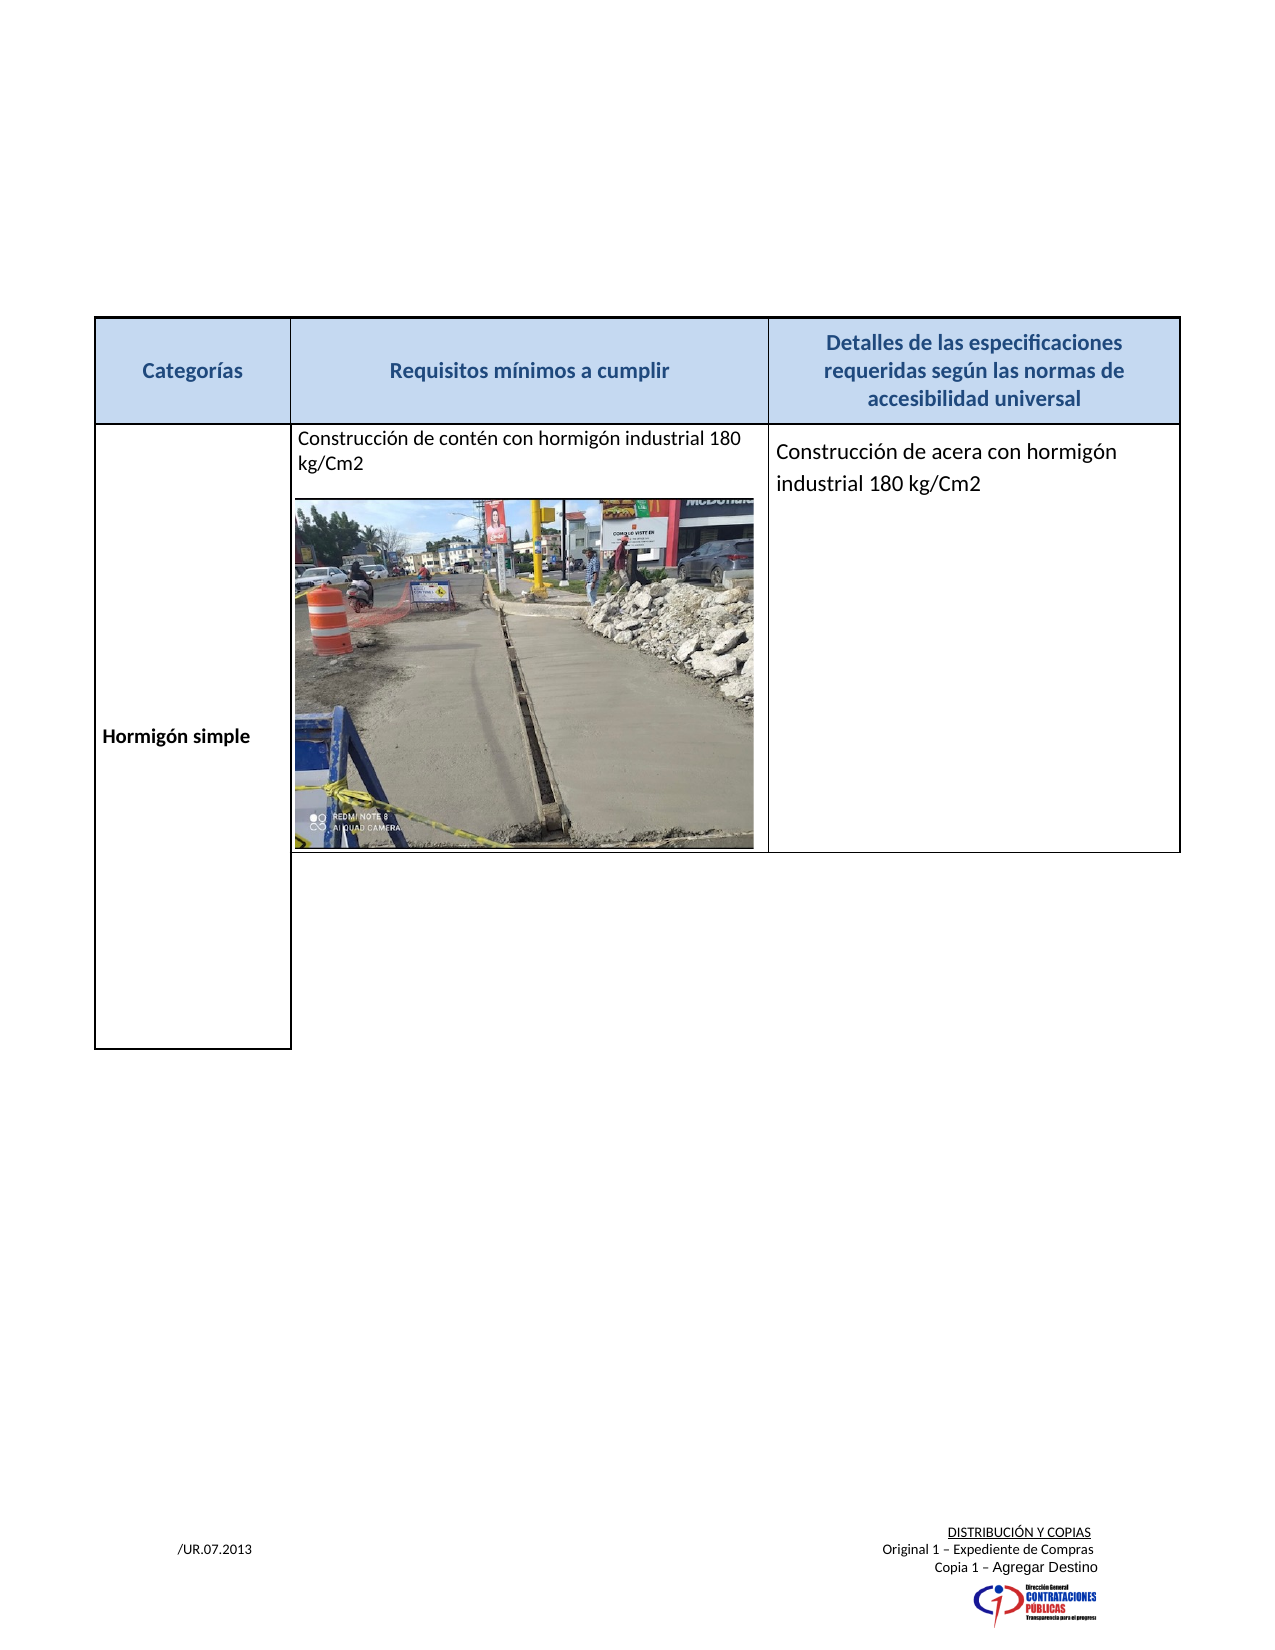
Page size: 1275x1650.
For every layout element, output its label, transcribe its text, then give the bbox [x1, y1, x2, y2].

table_header Requisitos mínimos a cumplir [291, 319, 768, 423]
table_cell Construcción de contén con hormigón industrial 180 kg/Cm2 [292, 425, 768, 852]
table_header Categorías [96, 319, 290, 423]
picture [973, 1584, 1097, 1628]
table_cell Hormigón simple [96, 425, 290, 1047]
picture [295, 498, 755, 849]
table_cell Construcción de acera con hormigón industrial 180 kg/Cm2 [769, 425, 1179, 852]
table_header Detalles de las especificaciones requeridas según las normas de accesibilidad universal [769, 319, 1179, 423]
